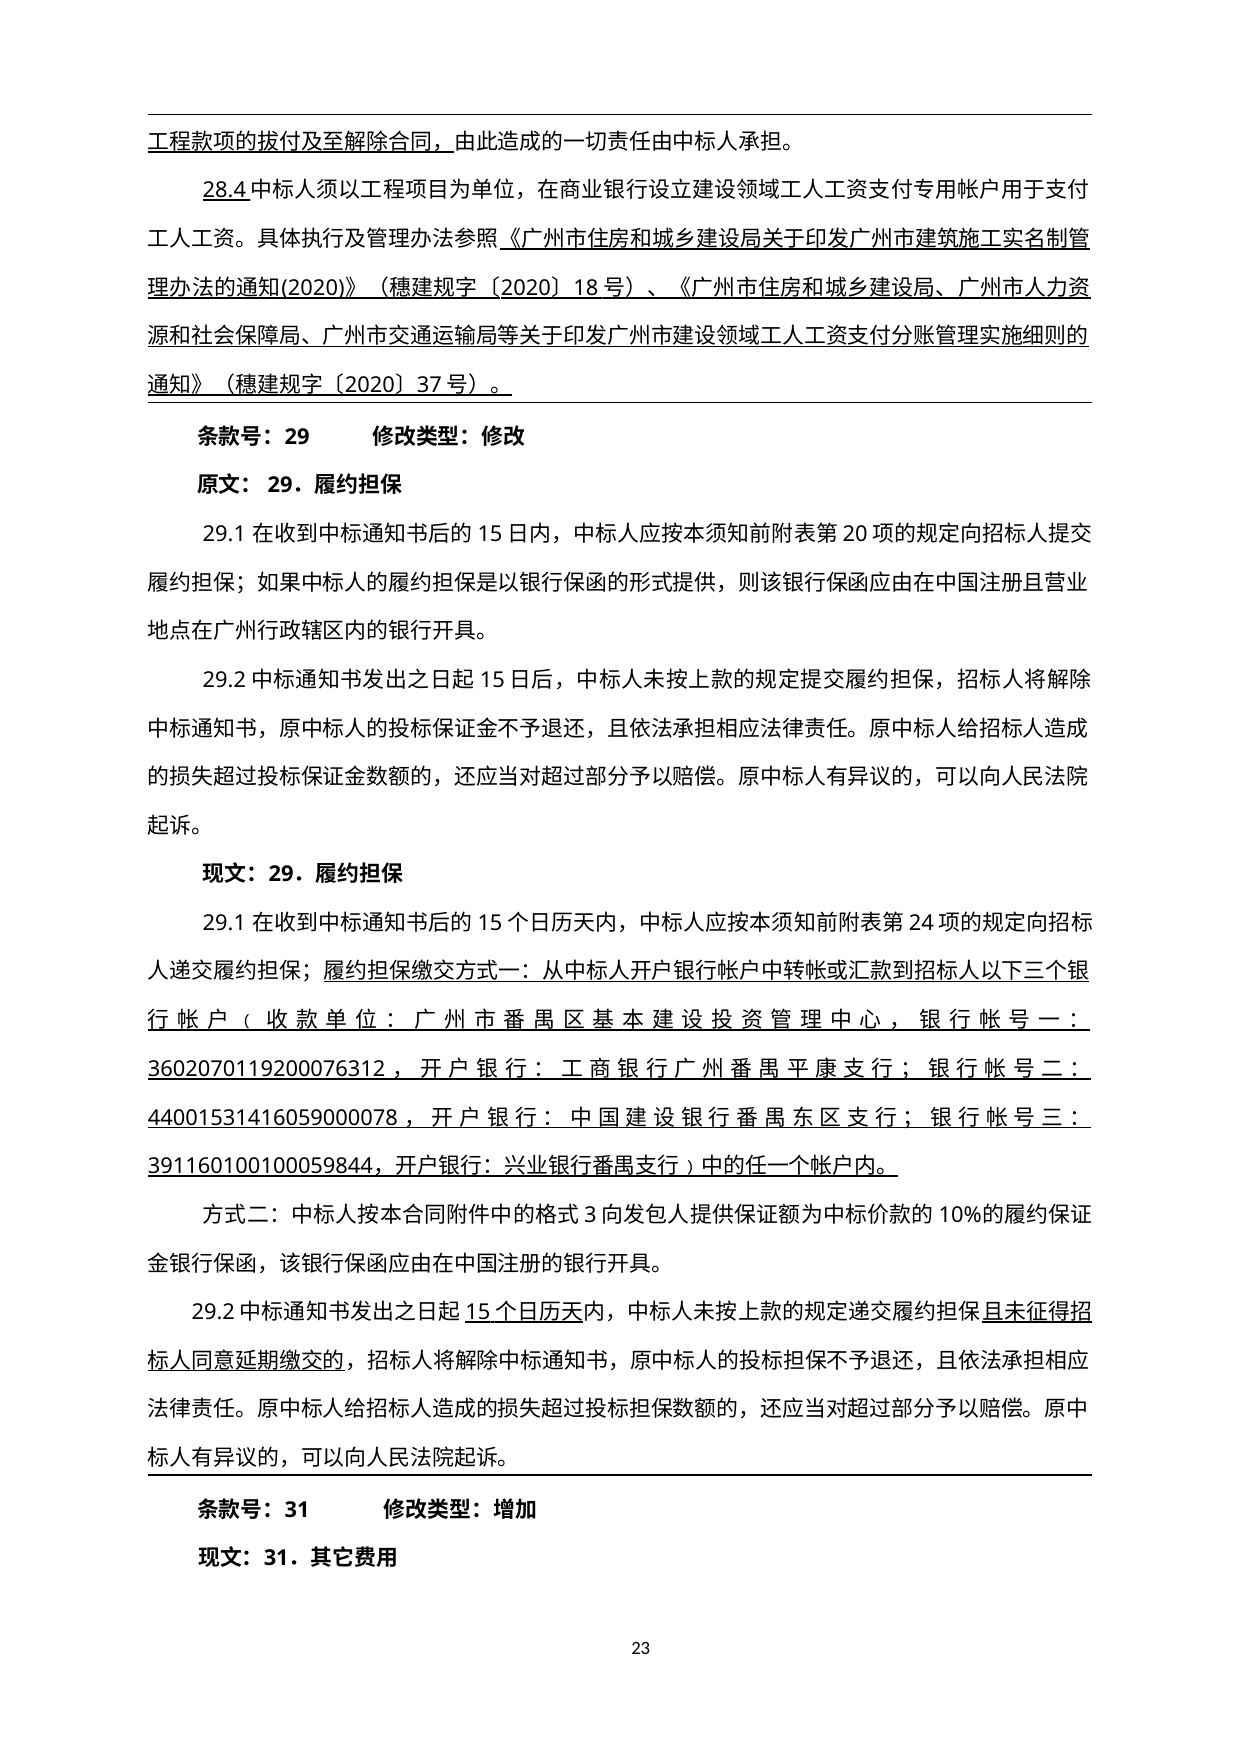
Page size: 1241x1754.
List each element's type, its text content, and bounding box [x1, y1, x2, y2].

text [148, 123, 1092, 156]
text 条款号：29 修改类型：修改 [148, 419, 1092, 451]
text 方式二：中标人按本合同附件中的格式3向发包人提供保证额为中标价款的10%的履约保证金银行保函，该银行保函应由在中国注册的银行开具。 [148, 1196, 1092, 1278]
text 29.1 在收到中标通知书后的15日内，中标人应按本须知前附表第20项的规定向招标人提交履约担保；如果中标人的履约担保是以银行保函的形式提供，则该银行保函应由在中国注册且营业地点在广州行政辖区内的银行开具。 [148, 516, 1092, 646]
text 现文：29．履约担保 [148, 856, 1092, 888]
text 28.4中标人须以工程项目为单位，在商业银行设立建设领域工人工资支付专用帐户用于支付工人工资。具体执行及管理办法参照《广州市住房和城乡建设局关于印发广州市建筑施工实名制管理办法的通知(2020)》（穗建规字〔2020〕18号）、《广州市住房和城乡建设局、广州市人力资源和社会保障局、广州市交通运输局等关于印发广州市建设领域工人工资支付分账管理实施细则的通知》（穗建规字〔2020〕37号）。 [148, 172, 1092, 402]
text 条款号：31 修改类型：增加 [148, 1492, 1092, 1524]
text 29.2中标通知书发出之日起15个日历天内，中标人未按上款的规定递交履约担保且未征得招标人同意延期缴交的，招标人将解除中标通知书，原中标人的投标担保不予退还，且依法承担相应法律责任。原中标人给招标人造成的损失超过投标担保数额的，还应当对超过部分予以赔偿。原中标人有异议的，可以向人民法院起诉。 [148, 1293, 1092, 1474]
text 29.2中标通知书发出之日起15日后，中标人未按上款的规定提交履约担保，招标人将解除中标通知书，原中标人的投标保证金不予退还，且依法承担相应法律责任。原中标人给招标人造成的损失超过投标保证金数额的，还应当对超过部分予以赔偿。原中标人有异议的，可以向人民法院起诉。 [148, 661, 1092, 840]
text 现文：31．其它费用 [198, 1540, 1092, 1572]
text 29.1 在收到中标通知书后的15个日历天内，中标人应按本须知前附表第24项的规定向招标人递交履约担保；履约担保缴交方式一：从中标人开户银行帐户中转帐或汇款到招标人以下三个银行帐户﹙收款单位：广州市番禺区基本建设投资管理中心，银行帐号一：3602070119200076312，开户银行：工商银行广州番禺平康支行；银行帐号二：44001531416059000078，开户银行：中国建设银行番禺东区支行；银行帐号三：391160100100059844，开户银行：兴业银行番禺支行﹚中的任一个帐户内。 [148, 904, 1092, 1181]
text 原文： 29．履约担保 [148, 467, 1092, 500]
